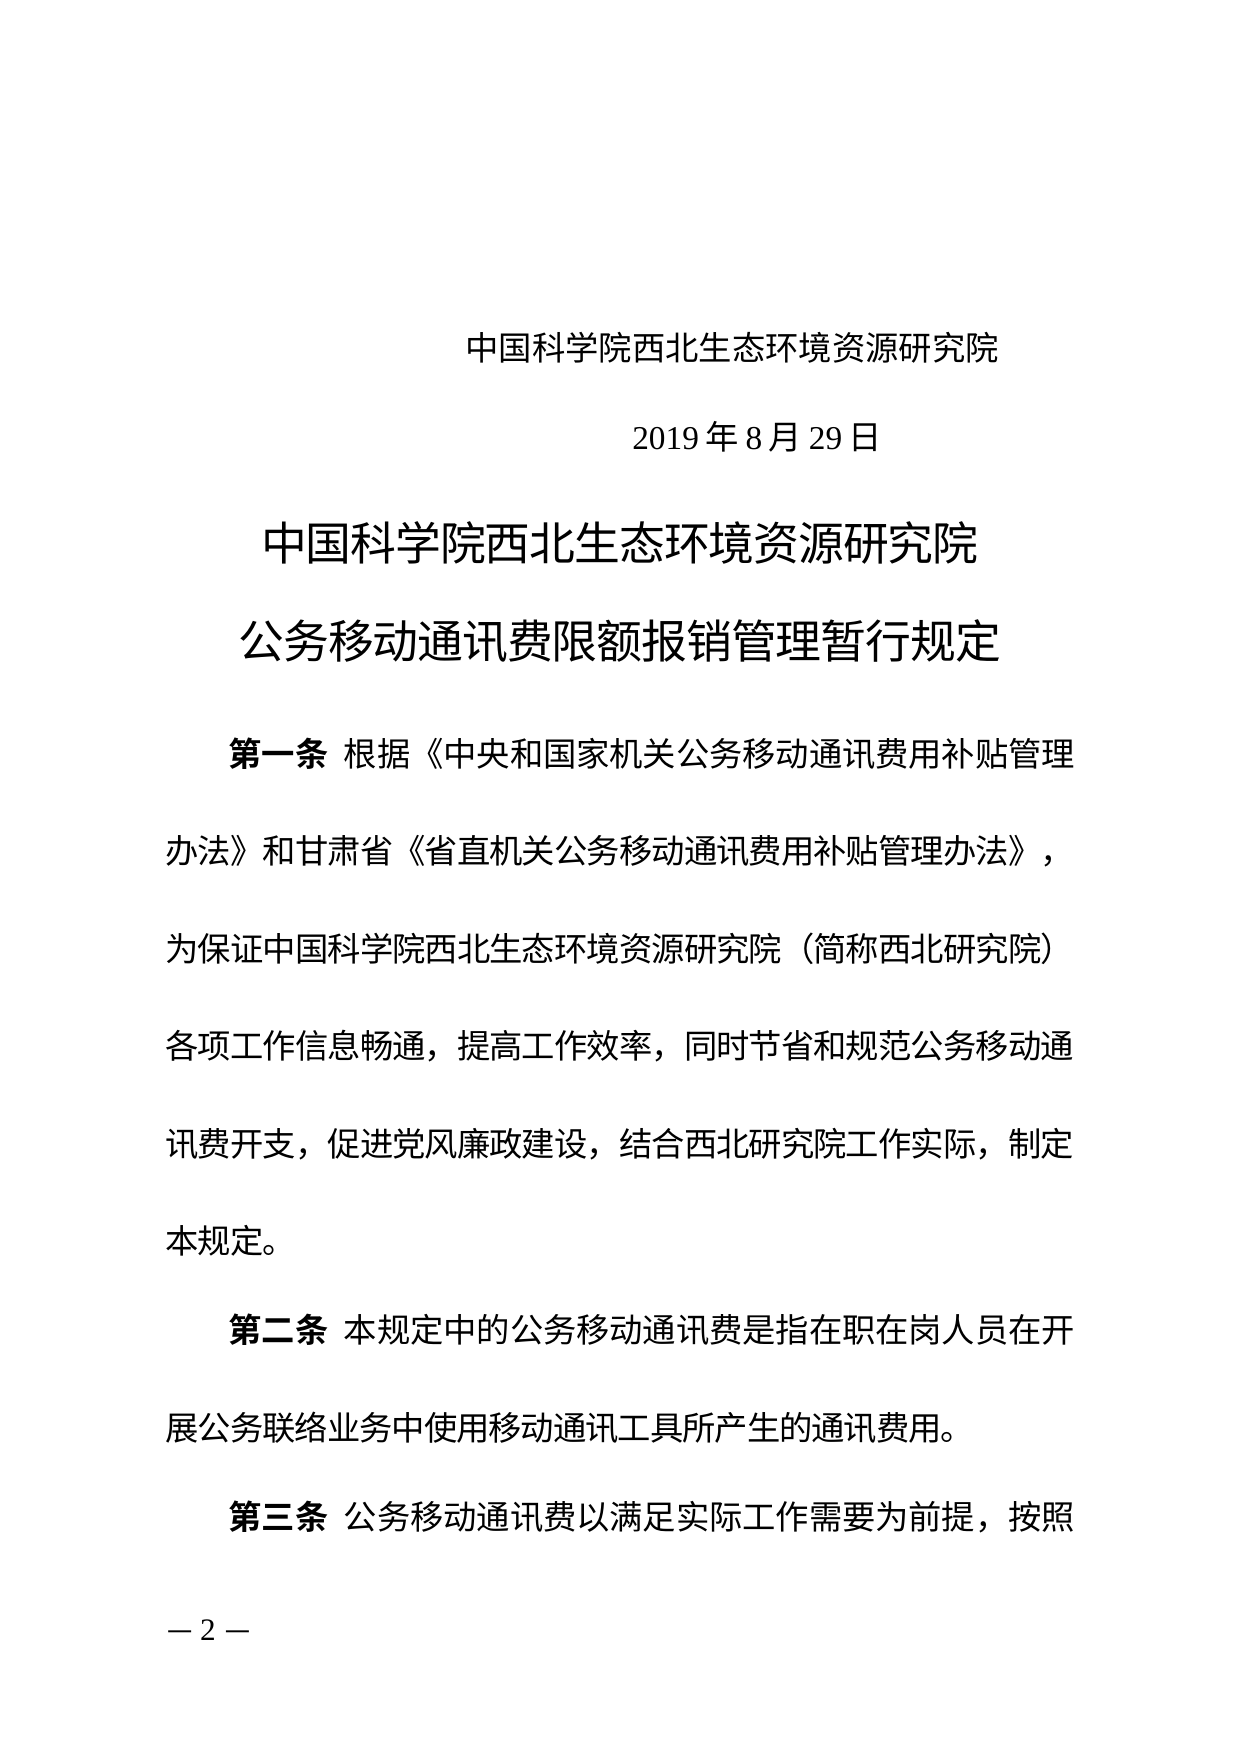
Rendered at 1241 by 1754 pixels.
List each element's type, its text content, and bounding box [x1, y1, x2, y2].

text 第二条 本规定中的公务移动通讯费是指在职在岗人员在开展公务联络业务中使用移动通讯工具所产生的通讯费用。 [165, 1296, 1075, 1458]
text 第一条 根据《中央和国家机关公务移动通讯费用补贴管理办法》和甘肃省《省直机关公务移动通讯费用补贴管理办法》，为保证中国科学院西北生态环境资源研究院（简称西北研究院）各项工作信息畅通，提高工作效率，同时节省和规范公务移动通讯费开支，促进党风廉政建设，结合西北研究院工作实际，制定本规定。 [165, 719, 1075, 1272]
text 公务移动通讯费限额报销管理暂行规定 [165, 589, 1075, 687]
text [165, 1482, 1075, 1547]
text 中国科学院西北生态环境资源研究院 [165, 314, 1075, 379]
text 2019年8月29日 [165, 403, 1075, 468]
text 中国科学院西北生态环境资源研究院 [165, 492, 1075, 589]
